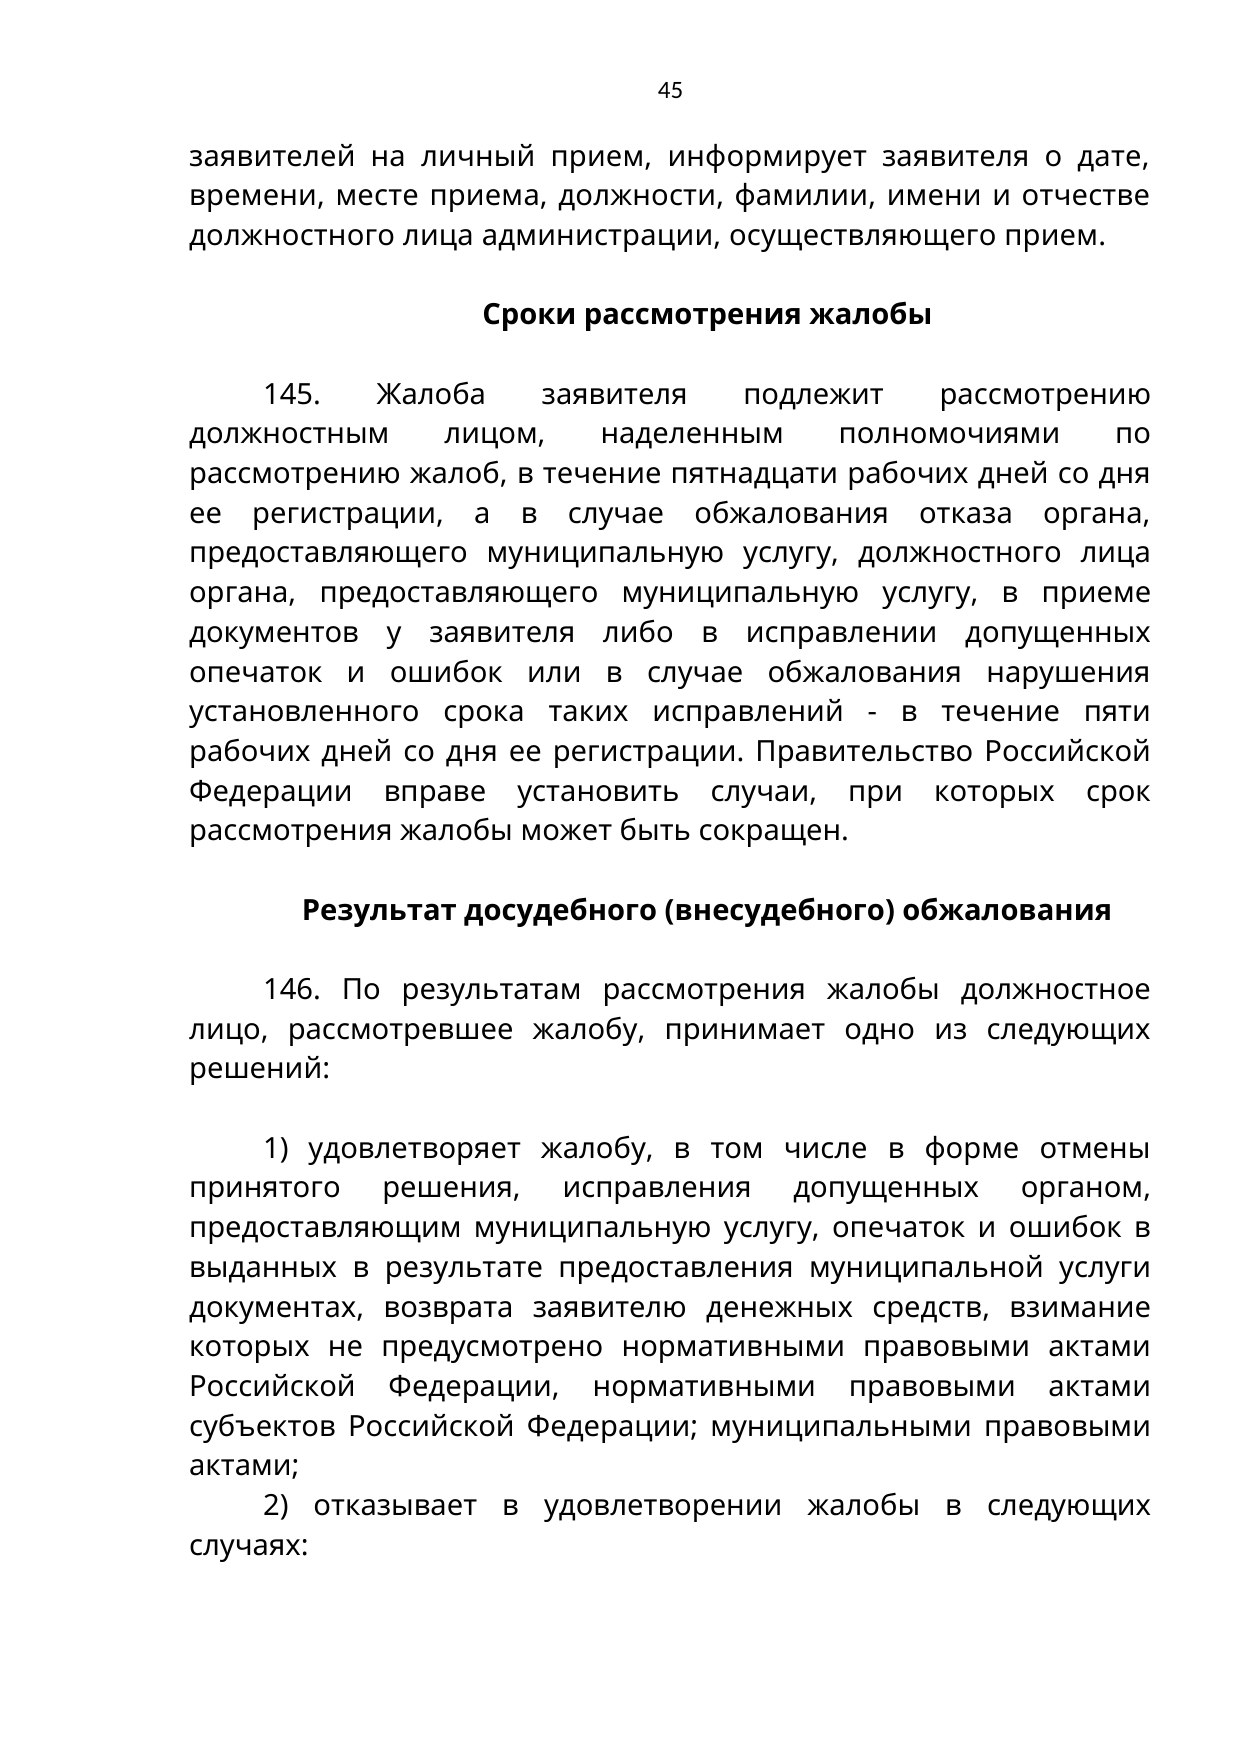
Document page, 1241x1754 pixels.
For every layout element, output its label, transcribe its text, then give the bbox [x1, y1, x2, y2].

text 1) удовлетворяет жалобу, в том числе в форме отмены принятого решения, исправления допущенных органом, предоставляющим муниципальную услугу, опечаток и ошибок в выданных в результате предоставления муниципальной услуги документах, возврата заявителю денежных средств, взимание которых не предусмотрено нормативными правовыми актами Российской Федерации, нормативными правовыми актами субъектов Российской Федерации; муниципальными правовыми актами; [189, 1127, 1152, 1484]
text 145. Жалоба заявителя подлежит рассмотрению должностным лицом, наделенным полномочиями по рассмотрению жалоб, в течение пятнадцати рабочих дней со дня ее регистрации, а в случае обжалования отказа органа, предоставляющего муниципальную услугу, должностного лица органа, предоставляющего муниципальную услугу, в приеме документов у заявителя либо в исправлении допущенных опечаток и ошибок или в случае обжалования нарушения установленного срока таких исправлений - в течение пяти рабочих дней со дня ее регистрации. Правительство Российской Федерации вправе установить случаи, при которых срок рассмотрения жалобы может быть сокращен. [189, 373, 1152, 849]
text Сроки рассмотрения жалобы [189, 294, 1152, 333]
text 146. По результатам рассмотрения жалобы должностное лицо, рассмотревшее жалобу, принимает одно из следующих решений: [189, 968, 1152, 1087]
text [189, 135, 1152, 254]
text 2) отказывает в удовлетворении жалобы в следующих случаях: [189, 1484, 1152, 1564]
text Результат досудебного (внесудебного) обжалования [189, 889, 1152, 929]
